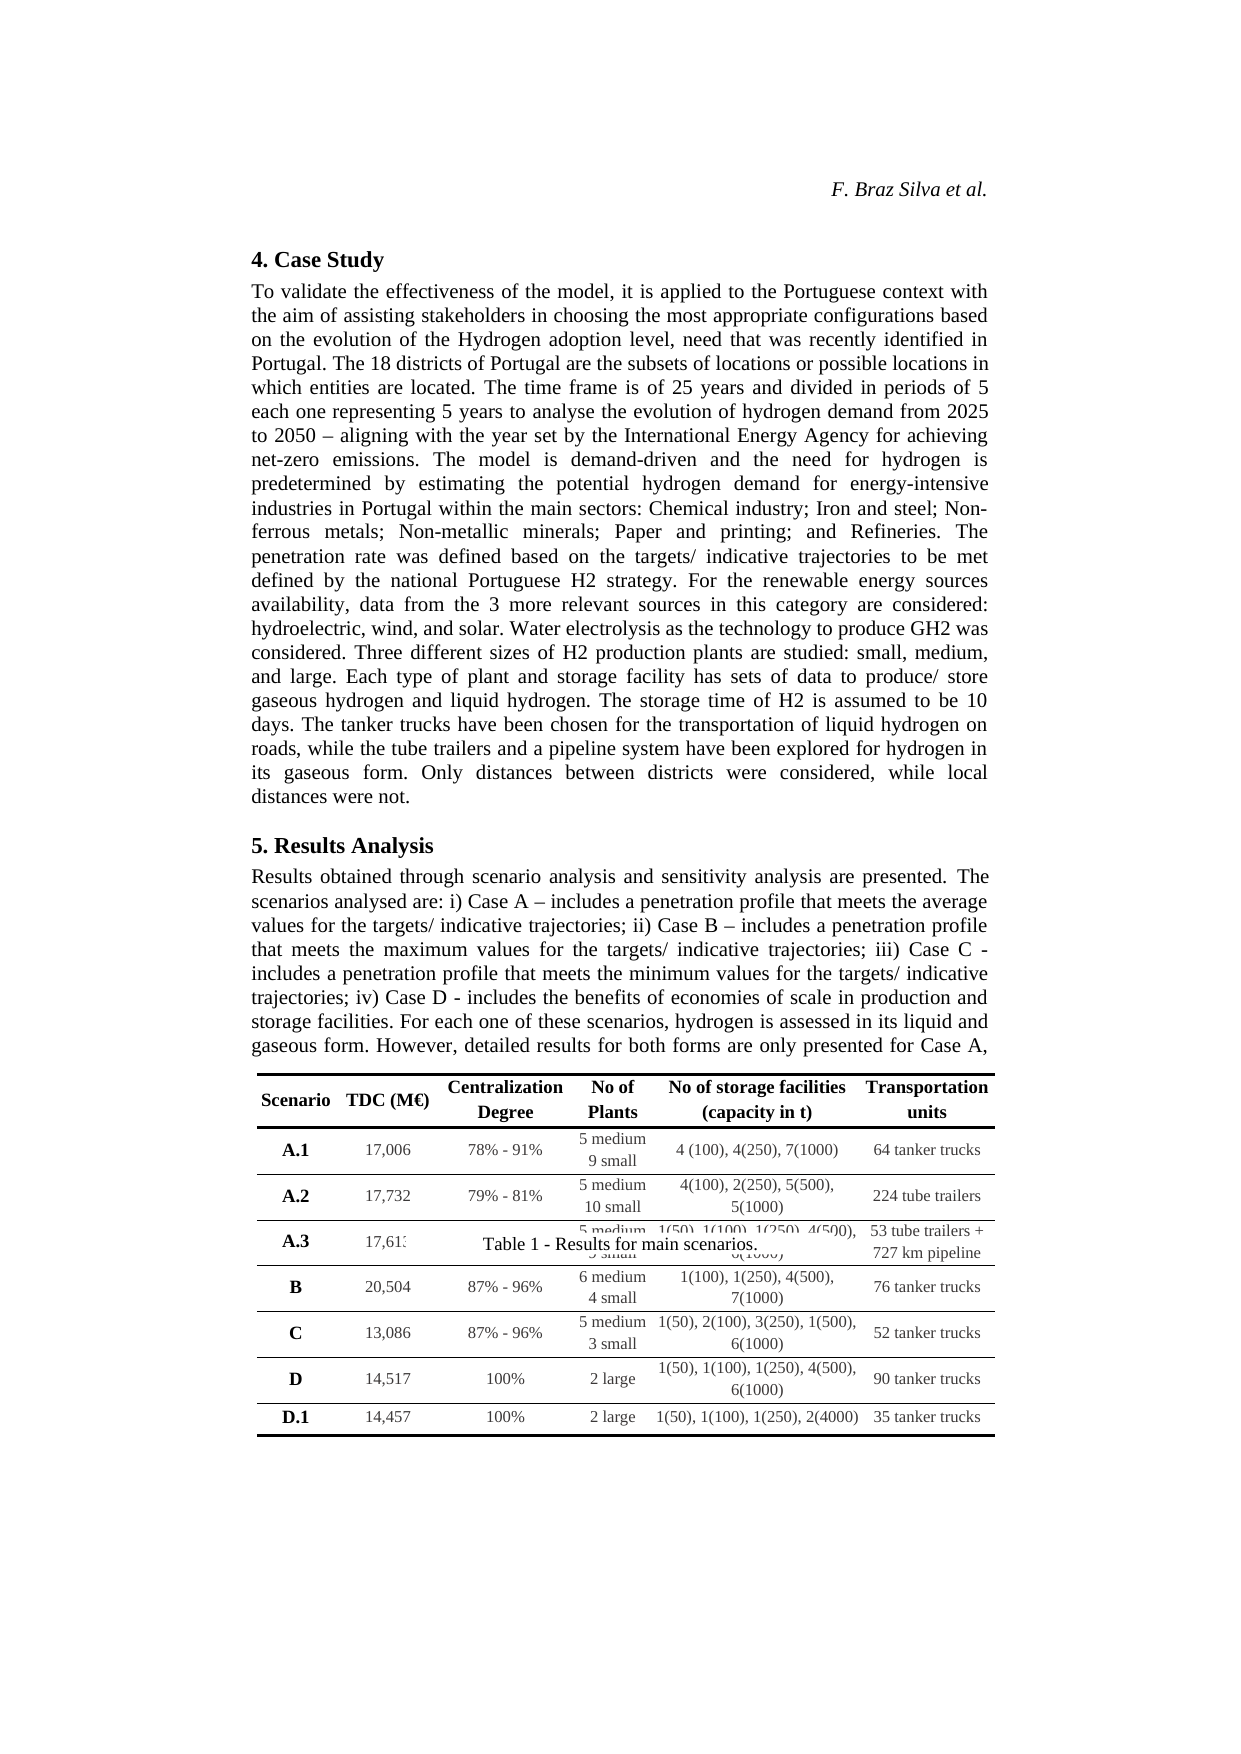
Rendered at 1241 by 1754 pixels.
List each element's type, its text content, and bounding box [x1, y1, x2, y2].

text Results obtained through scenario analysis and sensitivity analysis are presented. The scenarios analysed are: i) Case A – includes a penetration profile that meets the average values for the targets/ indicative trajectories; ii) Case B – includes a penetration profile that meets the maximum values for the targets/ indicative trajectories; iii) Case C - includes a penetration profile that meets the minimum values for the targets/ indicative trajectories; iv) Case D - includes the benefits of economies of scale in production and storage facilities. For each one of these scenarios, hydrogen is assessed in its liquid and gaseous form. However, detailed results for both forms are only presented for Case A, as it is revealed as the most representative case: (i) Case A.1 - represents hydrogen in its liquid form; (ii) Case A.2 - represents the gaseous form of H2 with only on-road transportation; (iii) Case A.3 – represents hydrogen in its gaseous form with on-road transportation and a pipeline system. For the other cases (B, C and D) the results presented concern only liquid hydrogen as it resulted always in the less expensive supply chain structure between the 3 different options. Additionally, Case D.1 is an extension of Case D by considering the possible installation of a higher storage capacity. From the analysis of these cases, the obtained values are stated in Table 1. [251, 864, 989, 1057]
text Results Analysis [251, 833, 989, 858]
text Case Study [251, 248, 989, 273]
text To validate the effectiveness of the model, it is applied to the Portuguese context with the aim of assisting stakeholders in choosing the most appropriate configurations based on the evolution of the Hydrogen adoption level, need that was recently identified in Portugal. The 18 districts of Portugal are the subsets of locations or possible locations in which entities are located. The time frame is of 25 years and divided in periods of 5 each one representing 5 years to analyse the evolution of hydrogen demand from 2025 to 2050 – aligning with the year set by the International Energy Agency for achieving net-zero emissions. The model is demand-driven and the need for hydrogen is predetermined by estimating the potential hydrogen demand for energy-intensive industries in Portugal within the main sectors: Chemical industry; Iron and steel; Non-ferrous metals; Non-metallic minerals; Paper and printing; and Refineries. The penetration rate was defined based on the targets/ indicative trajectories to be met defined by the national Portuguese H2 strategy. For the renewable energy sources availability, data from the 3 more relevant sources in this category are considered: hydroelectric, wind, and solar. Water electrolysis as the technology to produce GH2 was considered. Three different sizes of H2 production plants are studied: small, medium, and large. Each type of plant and storage facility has sets of data to produce/ store gaseous hydrogen and liquid hydrogen. The storage time of H2 is assumed to be 10 days. The tanker trucks have been chosen for the transportation of liquid hydrogen on roads, while the tube trailers and a pipeline system have been explored for hydrogen in its gaseous form. Only distances between districts were considered, while local distances were not. [251, 279, 989, 808]
